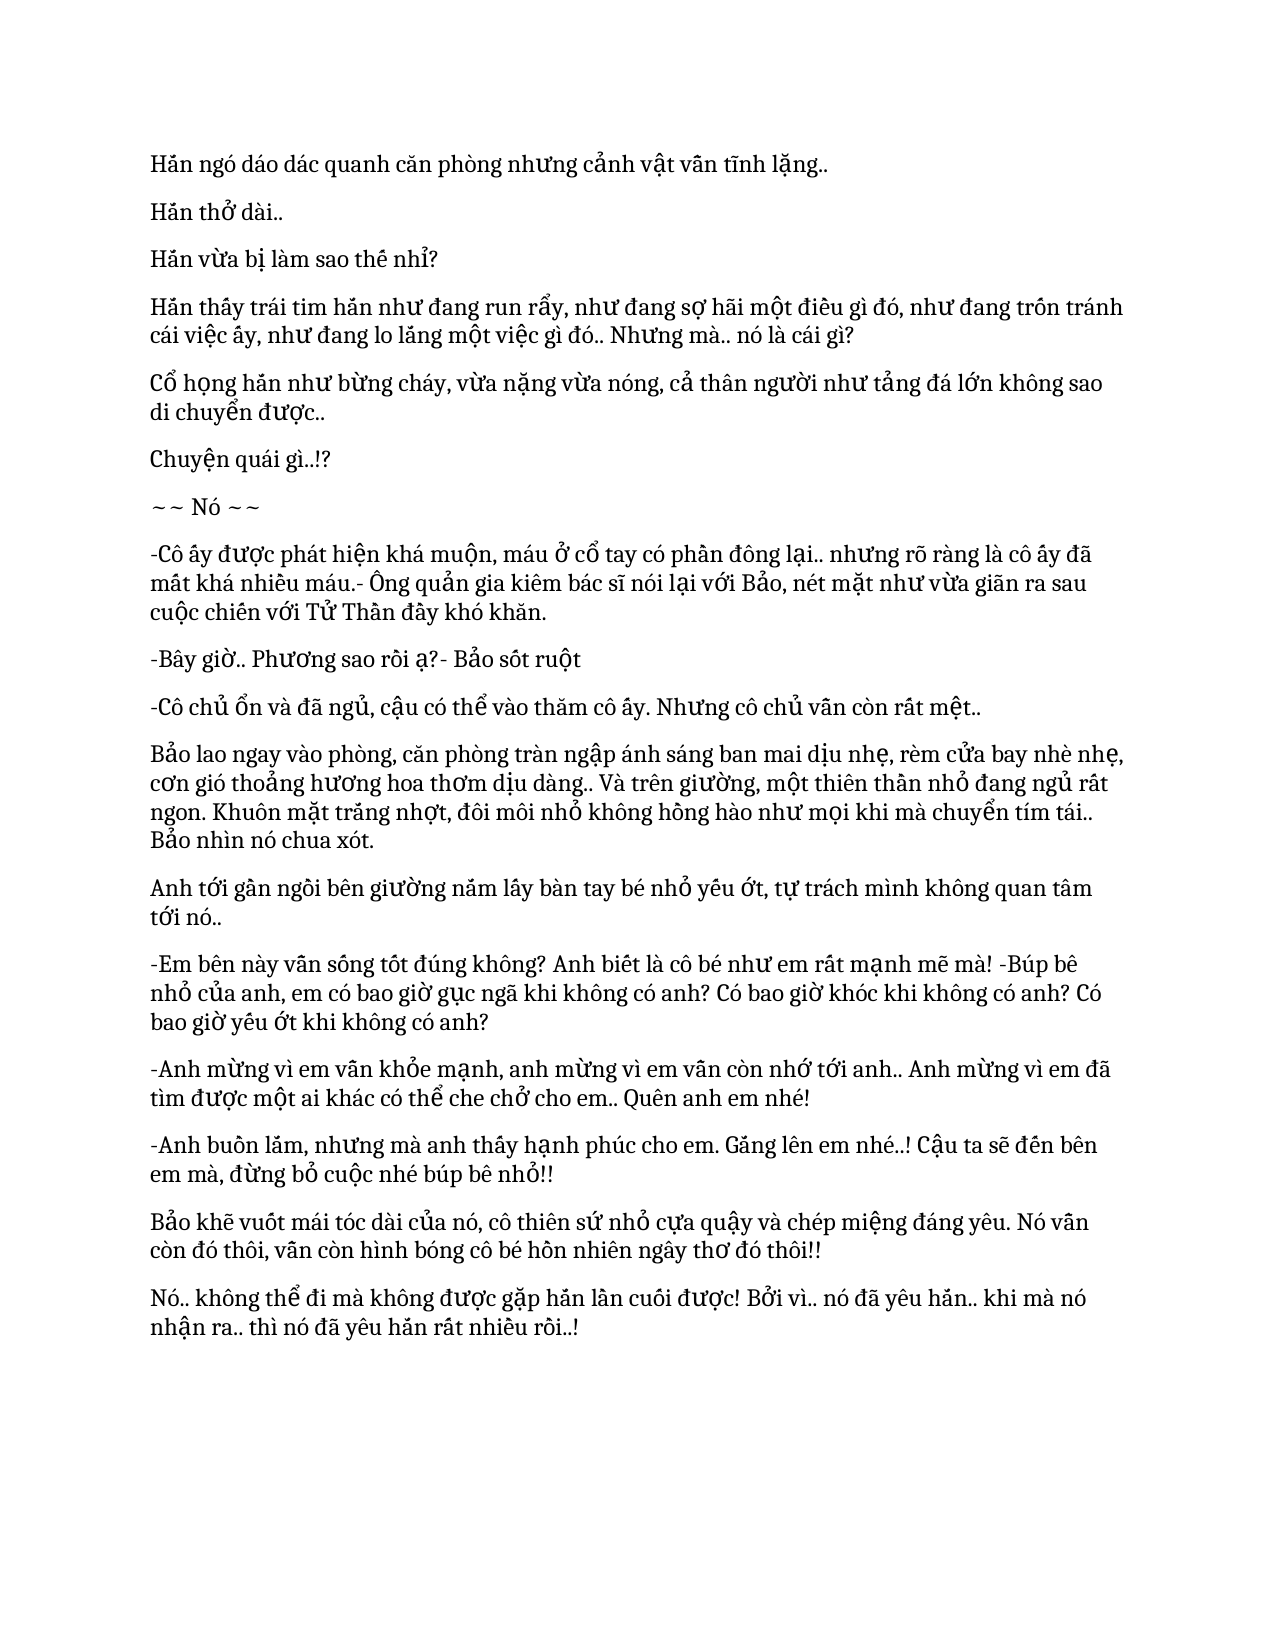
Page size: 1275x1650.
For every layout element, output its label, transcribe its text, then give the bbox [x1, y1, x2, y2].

text -Cô ấy được phát hiện khá muộn, máu ở cổ tay có phần đông lại.. nhưng rõ ràng là cô ấy đã mất khá nhiều máu.- Ông quản gia kiêm bác sĩ nói lại với Bảo, nét mặt như vừa giãn ra sau cuộc chiến với Tử Thần đầy khó khăn. [150, 540, 1125, 626]
text -Cô chủ ổn và đã ngủ, cậu có thể vào thăm cô ấy. Nhưng cô chủ vẫn còn rất mệt.. [150, 692, 1125, 721]
text Bảo khẽ vuốt mái tóc dài của nó, cô thiên sứ nhỏ cựa quậy và chép miệng đáng yêu. Nó vẫn còn đó thôi, vẫn còn hình bóng cô bé hồn nhiên ngây thơ đó thôi!! [150, 1207, 1125, 1265]
text -Bây giờ.. Phương sao rồi ạ?- Bảo sốt ruột [150, 645, 1125, 674]
text Nó.. không thể đi mà không được gặp hắn lần cuối được! Bởi vì.. nó đã yêu hắn.. khi mà nó nhận ra.. thì nó đã yêu hắn rất nhiều rồi..! [150, 1284, 1125, 1399]
text Hắn ngó dáo dác quanh căn phòng nhưng cảnh vật vẫn tĩnh lặng.. [150, 150, 1125, 179]
text -Em bên này vẫn sống tốt đúng không? Anh biết là cô bé như em rất mạnh mẽ mà! -Búp bê nhỏ của anh, em có bao giờ gục ngã khi không có anh? Có bao giờ khóc khi không có anh? Có bao giờ yếu ớt khi không có anh? [150, 950, 1125, 1036]
text Anh tới gần ngồi bên giường nắm lấy bàn tay bé nhỏ yếu ớt, tự trách mình không quan tâm tới nó.. [150, 874, 1125, 931]
text Hắn thấy trái tim hắn như đang run rẩy, như đang sợ hãi một điều gì đó, như đang trốn tránh cái việc ấy, như đang lo lắng một việc gì đó.. Nhưng mà.. nó là cái gì? [150, 292, 1125, 350]
text Bảo lao ngay vào phòng, căn phòng tràn ngập ánh sáng ban mai dịu nhẹ, rèm cửa bay nhè nhẹ, cơn gió thoảng hương hoa thơm dịu dàng.. Và trên giường, một thiên thần nhỏ đang ngủ rất ngon. Khuôn mặt trắng nhợt, đôi môi nhỏ không hồng hào như mọi khi mà chuyển tím tái.. Bảo nhìn nó chua xót. [150, 740, 1125, 855]
text Hắn thở dài.. [150, 197, 1125, 226]
text -Anh mừng vì em vẫn khỏe mạnh, anh mừng vì em vẫn còn nhớ tới anh.. Anh mừng vì em đã tìm được một ai khác có thể che chở cho em.. Quên anh em nhé! [150, 1055, 1125, 1112]
text ~~ Nó ~~ [150, 492, 1125, 521]
text -Anh buồn lắm, nhưng mà anh thấy hạnh phúc cho em. Gắng lên em nhé..! Cậu ta sẽ đến bên em mà, đừng bỏ cuộc nhé búp bê nhỏ!! [150, 1131, 1125, 1189]
text Cổ họng hắn như bừng cháy, vừa nặng vừa nóng, cả thân người như tảng đá lớn không sao di chuyển được.. [150, 369, 1125, 426]
text Chuyện quái gì..!? [150, 445, 1125, 474]
text Hắn vừa bị làm sao thế nhỉ? [150, 245, 1125, 274]
